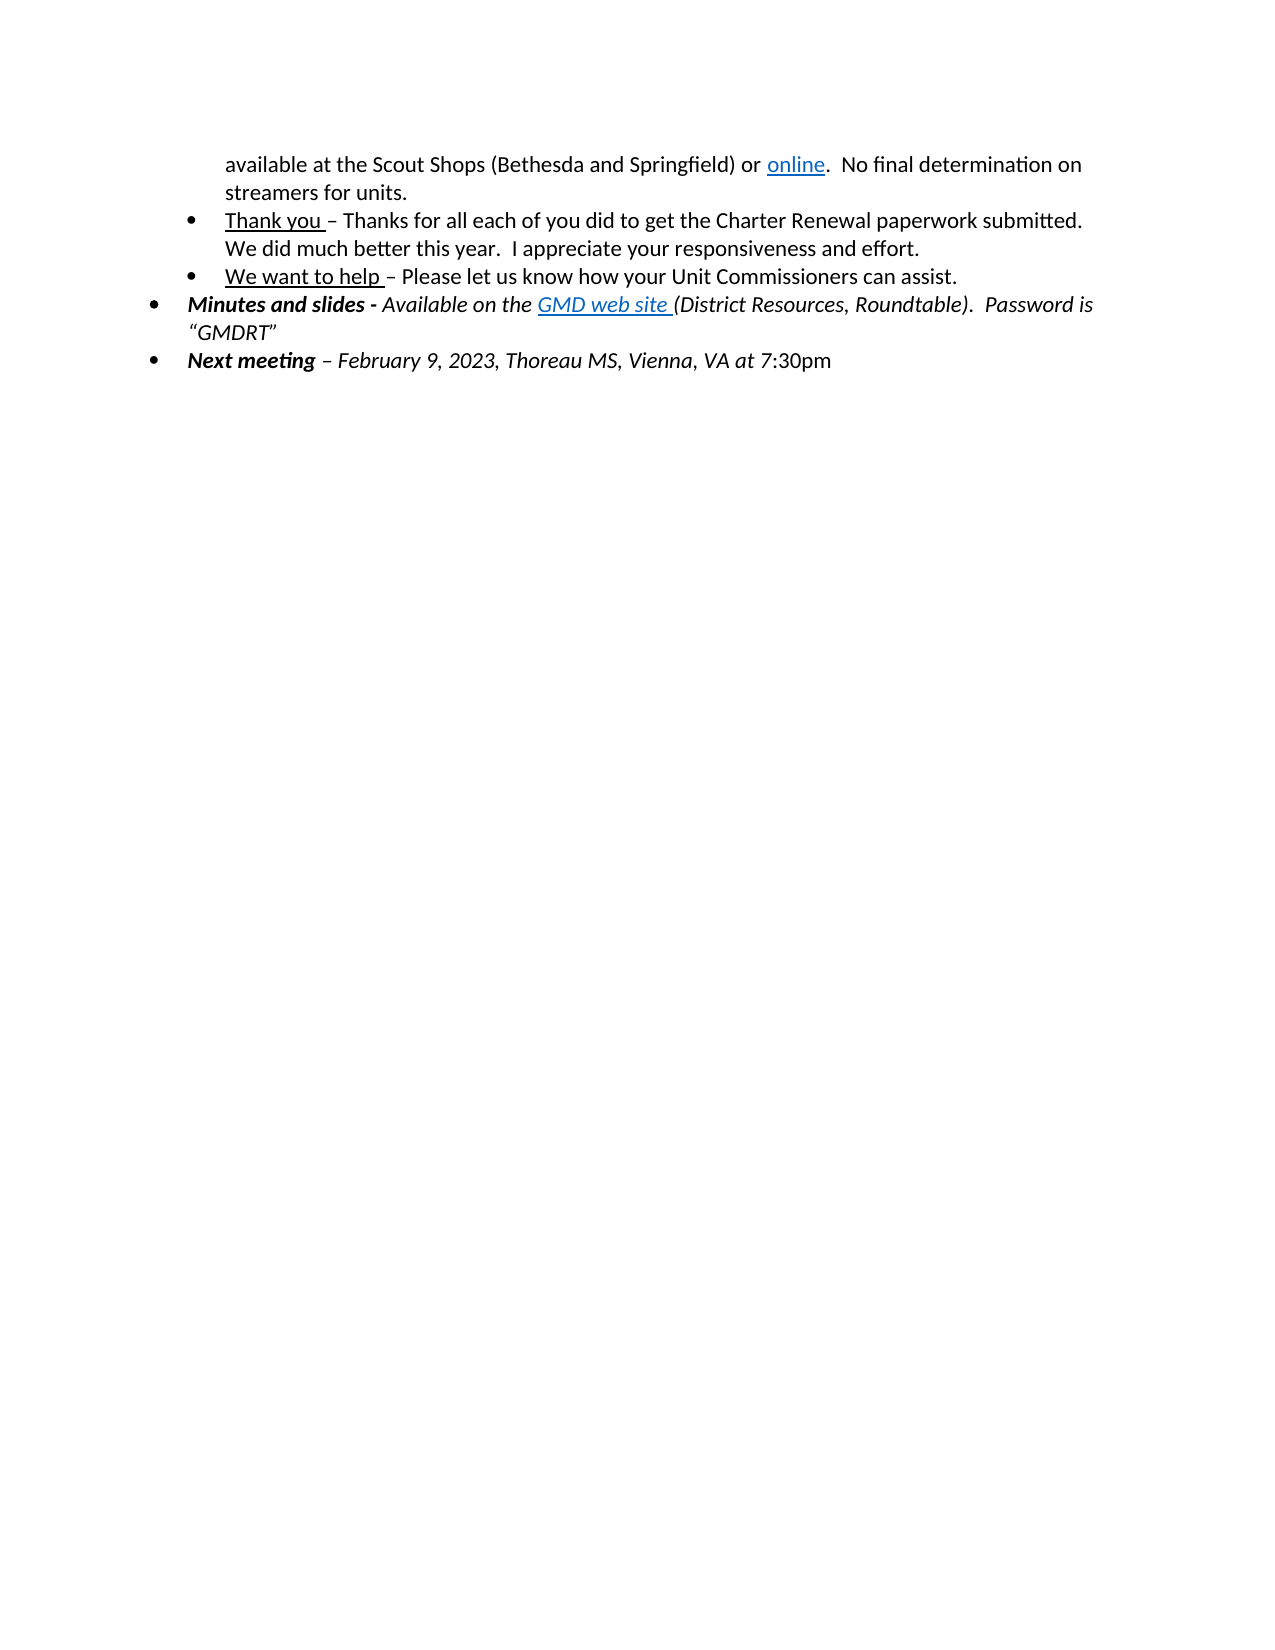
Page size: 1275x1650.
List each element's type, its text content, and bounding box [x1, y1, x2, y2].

list We want to help – Please let us know how your Unit Commissioners can assist. [187, 262, 1125, 290]
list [187, 150, 1125, 206]
list Thank you – Thanks for all each of you did to get the Charter Renewal paperwork submitted. We did much better this year. I appreciate your responsiveness and effort. [187, 206, 1125, 262]
list Next meeting – February 9, 2023, Thoreau MS, Vienna, VA at 7:30pm [150, 346, 1125, 374]
list Minutes and slides - Available on the GMD web site (District Resources, Roundtable). Password is “GMDRT” [150, 290, 1125, 346]
